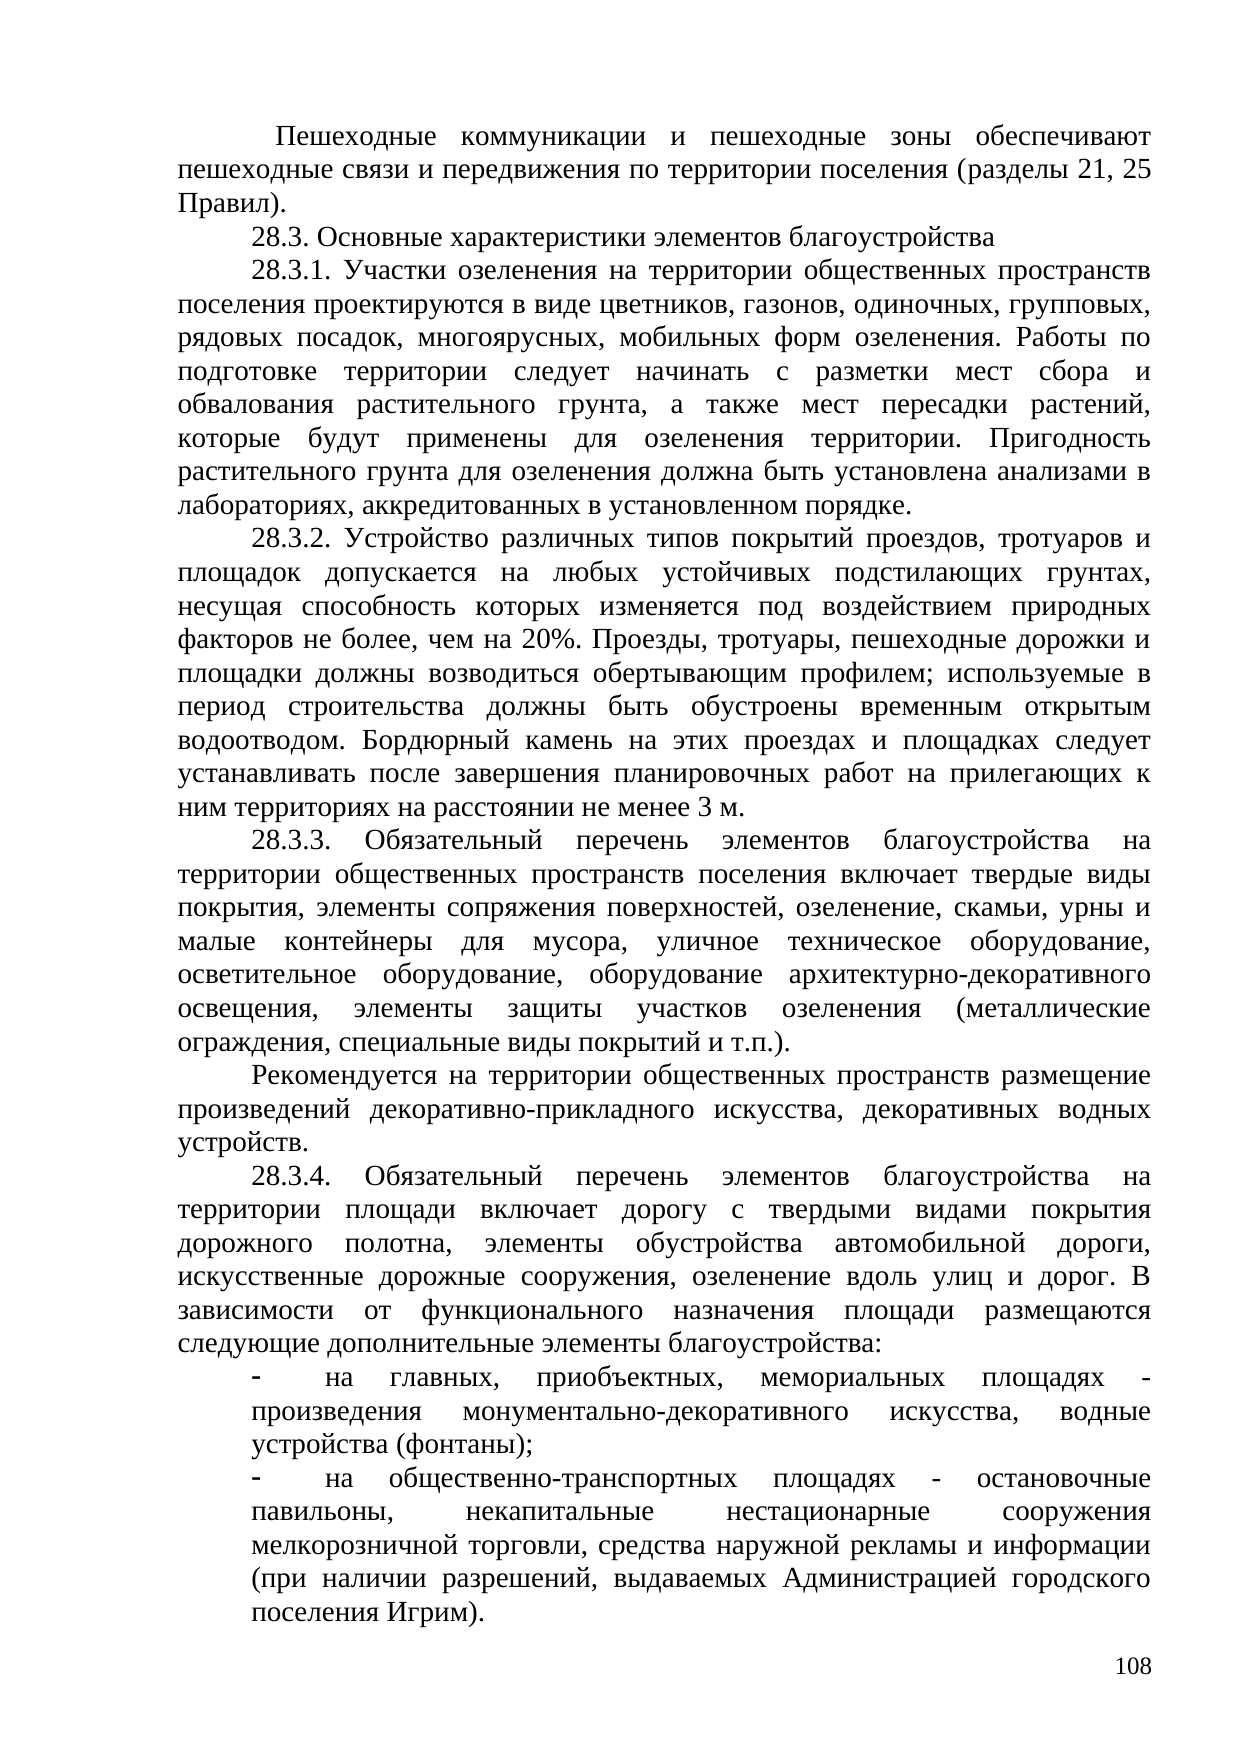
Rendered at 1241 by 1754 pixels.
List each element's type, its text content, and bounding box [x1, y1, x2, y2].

list Пешеходные коммуникации и пешеходные зоны обеспечивают пешеходные связи и передвижения по территории поселения (разделы 21, 25 Правил). [177, 118, 1152, 219]
list 28.3.3. Обязательный перечень элементов благоустройства на территории общественных пространств поселения включает твердые виды покрытия, элементы сопряжения поверхностей, озеленение, скамьи, урны и малые контейнеры для мусора, уличное техническое оборудование, осветительное оборудование, оборудование архитектурно-декоративного освещения, элементы защиты участков озеленения (металлические ограждения, специальные виды покрытий и т.п.). [177, 822, 1152, 1057]
list Рекомендуется на территории общественных пространств размещение произведений декоративно-прикладного искусства, декоративных водных устройств. [177, 1057, 1152, 1158]
list 28.3.2. Устройство различных типов покрытий проездов, тротуаров и площадок допускается на любых устойчивых подстилающих грунтах, несущая способность которых изменяется под воздействием природных факторов не более, чем на 20%. Проезды, тротуары, пешеходные дорожки и площадки должны возводиться обертывающим профилем; используемые в период строительства должны быть обустроены временным открытым водоотводом. Бордюрный камень на этих проездах и площадках следует устанавливать после завершения планировочных работ на прилегающих к ним территориях на расстоянии не менее 3 м. [177, 521, 1152, 822]
list 28.3. Основные характеристики элементов благоустройства [177, 219, 1152, 252]
list 28.3.4. Обязательный перечень элементов благоустройства на территории площади включает дорогу с твердыми видами покрытия дорожного полотна, элементы обустройства автомобильной дороги, искусственные дорожные сооружения, озеленение вдоль улиц и дорог. В зависимости от функционального назначения площади размещаются следующие дополнительные элементы благоустройства: [177, 1158, 1152, 1359]
list 28.3.1. Участки озеленения на территории общественных пространств поселения проектируются в виде цветников, газонов, одиночных, групповых, рядовых посадок, многоярусных, мобильных форм озеленения. Работы по подготовке территории следует начинать с разметки мест сбора и обвалования растительного грунта, а также мест пересадки растений, которые будут применены для озеленения территории. Пригодность растительного грунта для озеленения должна быть установлена анализами в лабораториях, аккредитованных в установленном порядке. [177, 252, 1152, 521]
list на главных, приобъектных, мемориальных площадях - произведения монументально-декоративного искусства, водные устройства (фонтаны); [251, 1359, 1152, 1460]
list на общественно-транспортных площадях - остановочные павильоны, некапитальные нестационарные сооружения мелкорозничной торговли, средства наружной рекламы и информации (при наличии разрешений, выдаваемых Администрацией городского поселения Игрим). [251, 1460, 1152, 1628]
